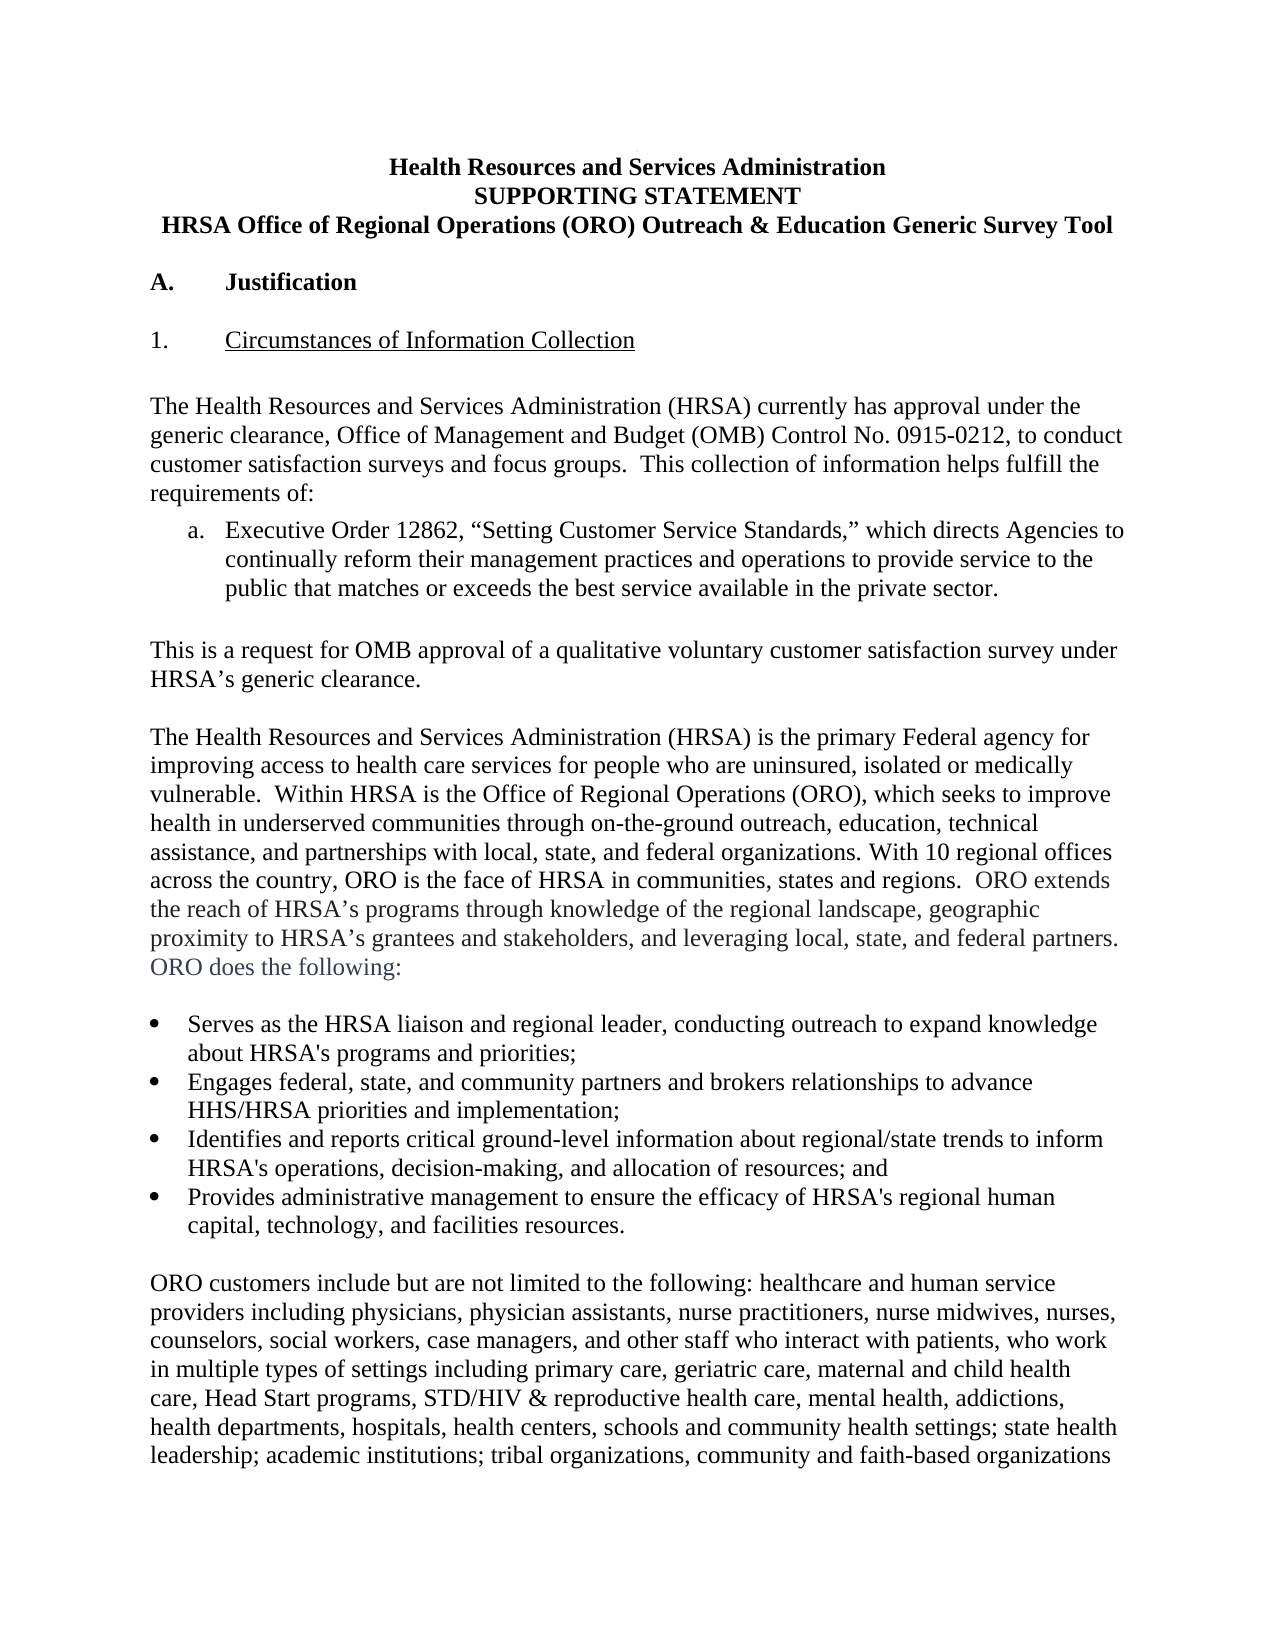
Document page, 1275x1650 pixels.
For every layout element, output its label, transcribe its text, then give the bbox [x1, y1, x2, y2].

text A. Justification [150, 267, 1125, 296]
text Health Resources and Services Administration [150, 150, 1125, 181]
text This is a request for OMB approval of a qualitative voluntary customer satisfaction survey under HRSA’s generic clearance. [150, 636, 1125, 693]
subtitle Executive Order 12862, “Setting Customer Service Standards,” which directs Agencies to continually reform their management practices and operations to provide service to the public that matches or exceeds the best service available in the private sector. [187, 515, 1125, 602]
text HRSA Office of Regional Operations (ORO) Outreach & Education Generic Survey Tool [150, 210, 1125, 239]
list Serves as the HRSA liaison and regional leader, conducting outreach to expand knowledge about HRSA's programs and priorities; [150, 1009, 1125, 1067]
text SUPPORTING STATEMENT [150, 181, 1125, 210]
text 1. Circumstances of Information Collection [150, 325, 1125, 354]
subtitle The Health Resources and Services Administration (HRSA) currently has approval under the generic clearance, Office of Management and Budget (OMB) Control No. 0915-0212, to conduct customer satisfaction surveys and focus groups. This collection of information helps fulfill the requirements of: [150, 391, 1125, 506]
list Identifies and reports critical ground-level information about regional/state trends to inform HRSA's operations, decision-making, and allocation of resources; and [150, 1124, 1125, 1182]
text ORO does the following: [150, 952, 1125, 981]
text The Health Resources and Services Administration (HRSA) is the primary Federal agency for improving access to health care services for people who are uninsured, isolated or medically vulnerable. Within HRSA is the Office of Regional Operations (ORO), which seeks to improve health in underserved communities through on-the-ground outreach, education, technical assistance, and partnerships with local, state, and federal organizations. With 10 regional offices across the country, ORO is the face of HRSA in communities, states and regions. ORO extends the reach of HRSA’s programs through knowledge of the regional landscape, geographic proximity to HRSA’s grantees and stakeholders, and leveraging local, state, and federal partners. [150, 722, 1125, 952]
list Engages federal, state, and community partners and brokers relationships to advance HHS/HRSA priorities and implementation; [150, 1067, 1125, 1124]
list Provides administrative management to ensure the efficacy of HRSA's regional human capital, technology, and facilities resources. [150, 1182, 1125, 1239]
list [150, 1268, 1125, 1469]
